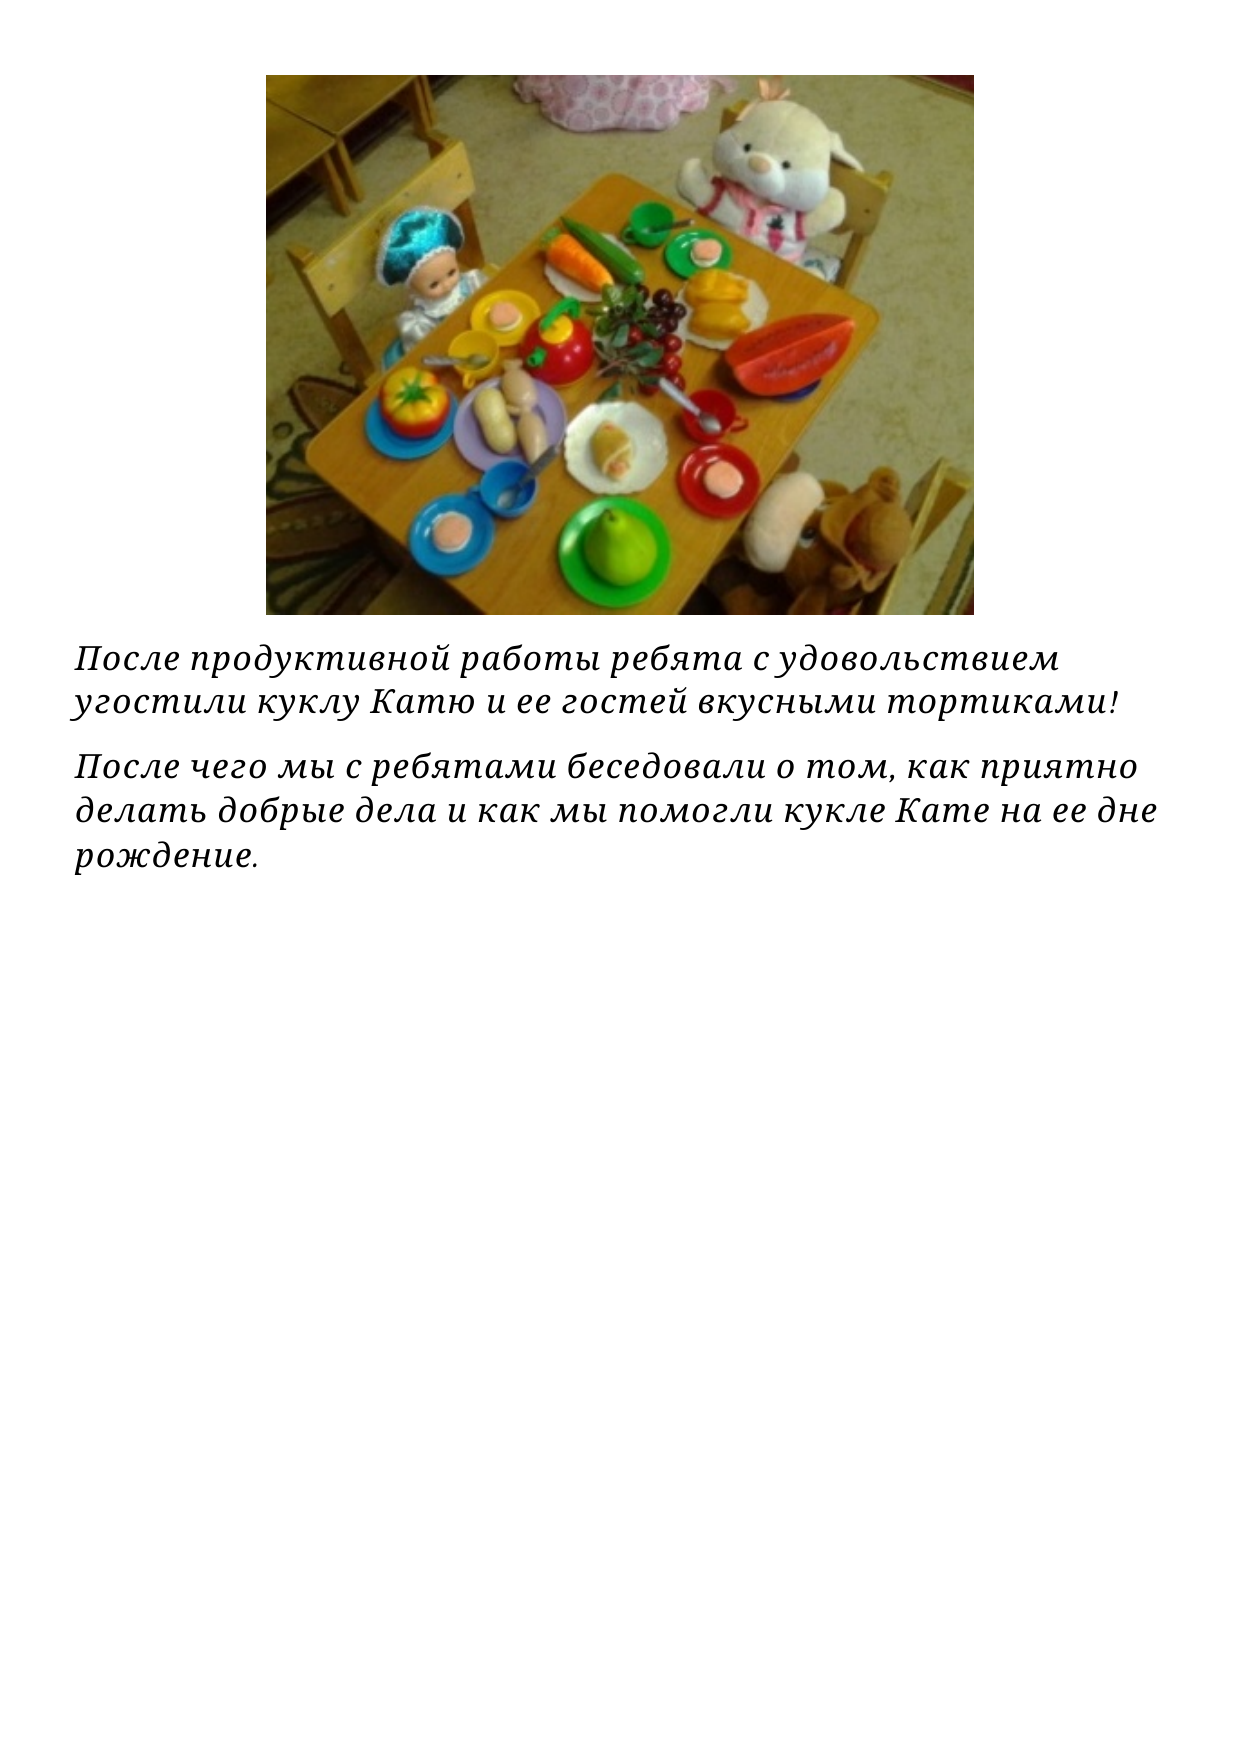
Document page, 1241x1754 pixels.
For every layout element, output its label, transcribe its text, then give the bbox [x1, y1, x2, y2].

subtitle После чего мы с ребятами беседовали о том, как приятно делать добрые дела и как мы помогли кукле Кате на ее дне рождение. [75, 749, 1165, 875]
picture [266, 75, 974, 615]
subtitle После продуктивной работы ребята с удовольствием угостили куклу Катю и ее гостей вкусными тортиками! [75, 640, 1165, 722]
